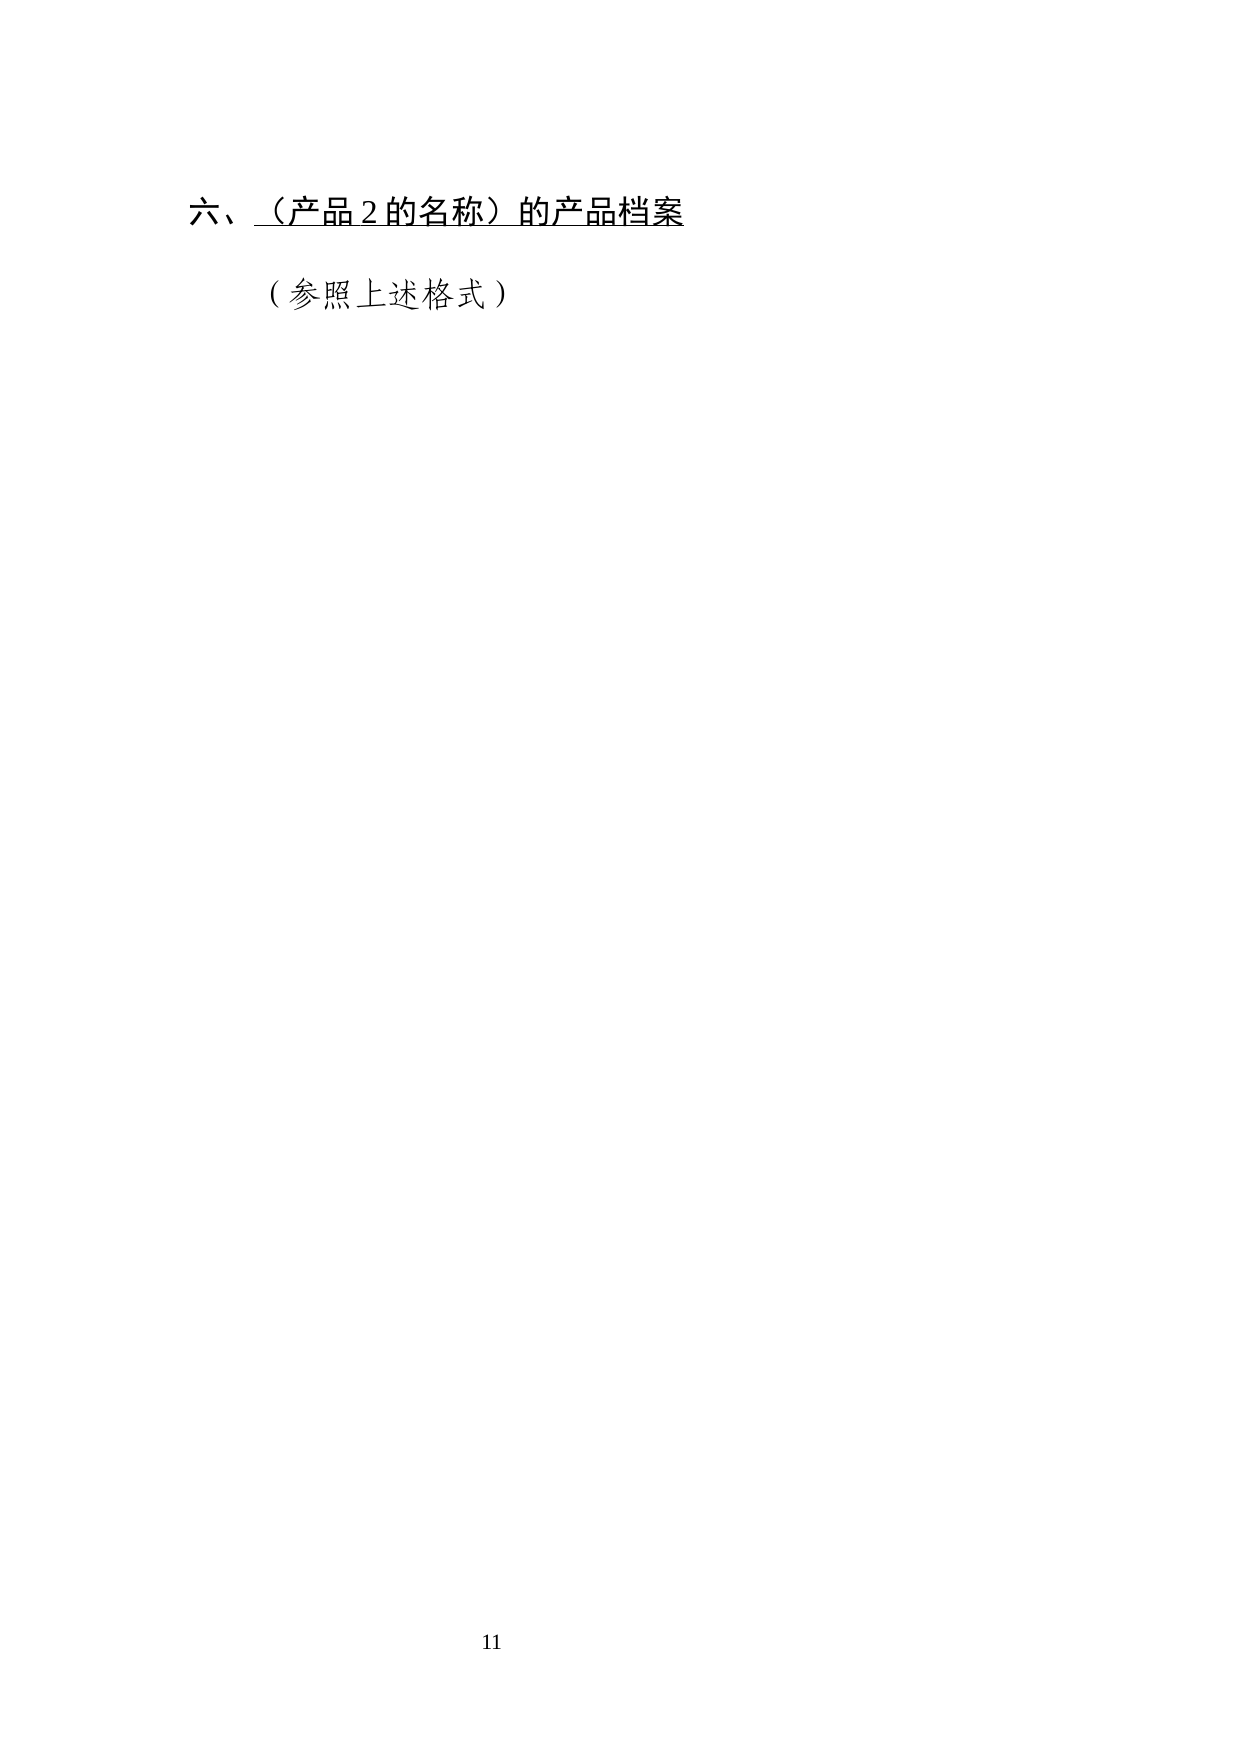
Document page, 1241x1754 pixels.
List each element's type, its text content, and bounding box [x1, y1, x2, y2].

text （参照上述格式） [187, 259, 1053, 324]
subtitle 六、（产品2的名称）的产品档案 [187, 178, 1053, 243]
